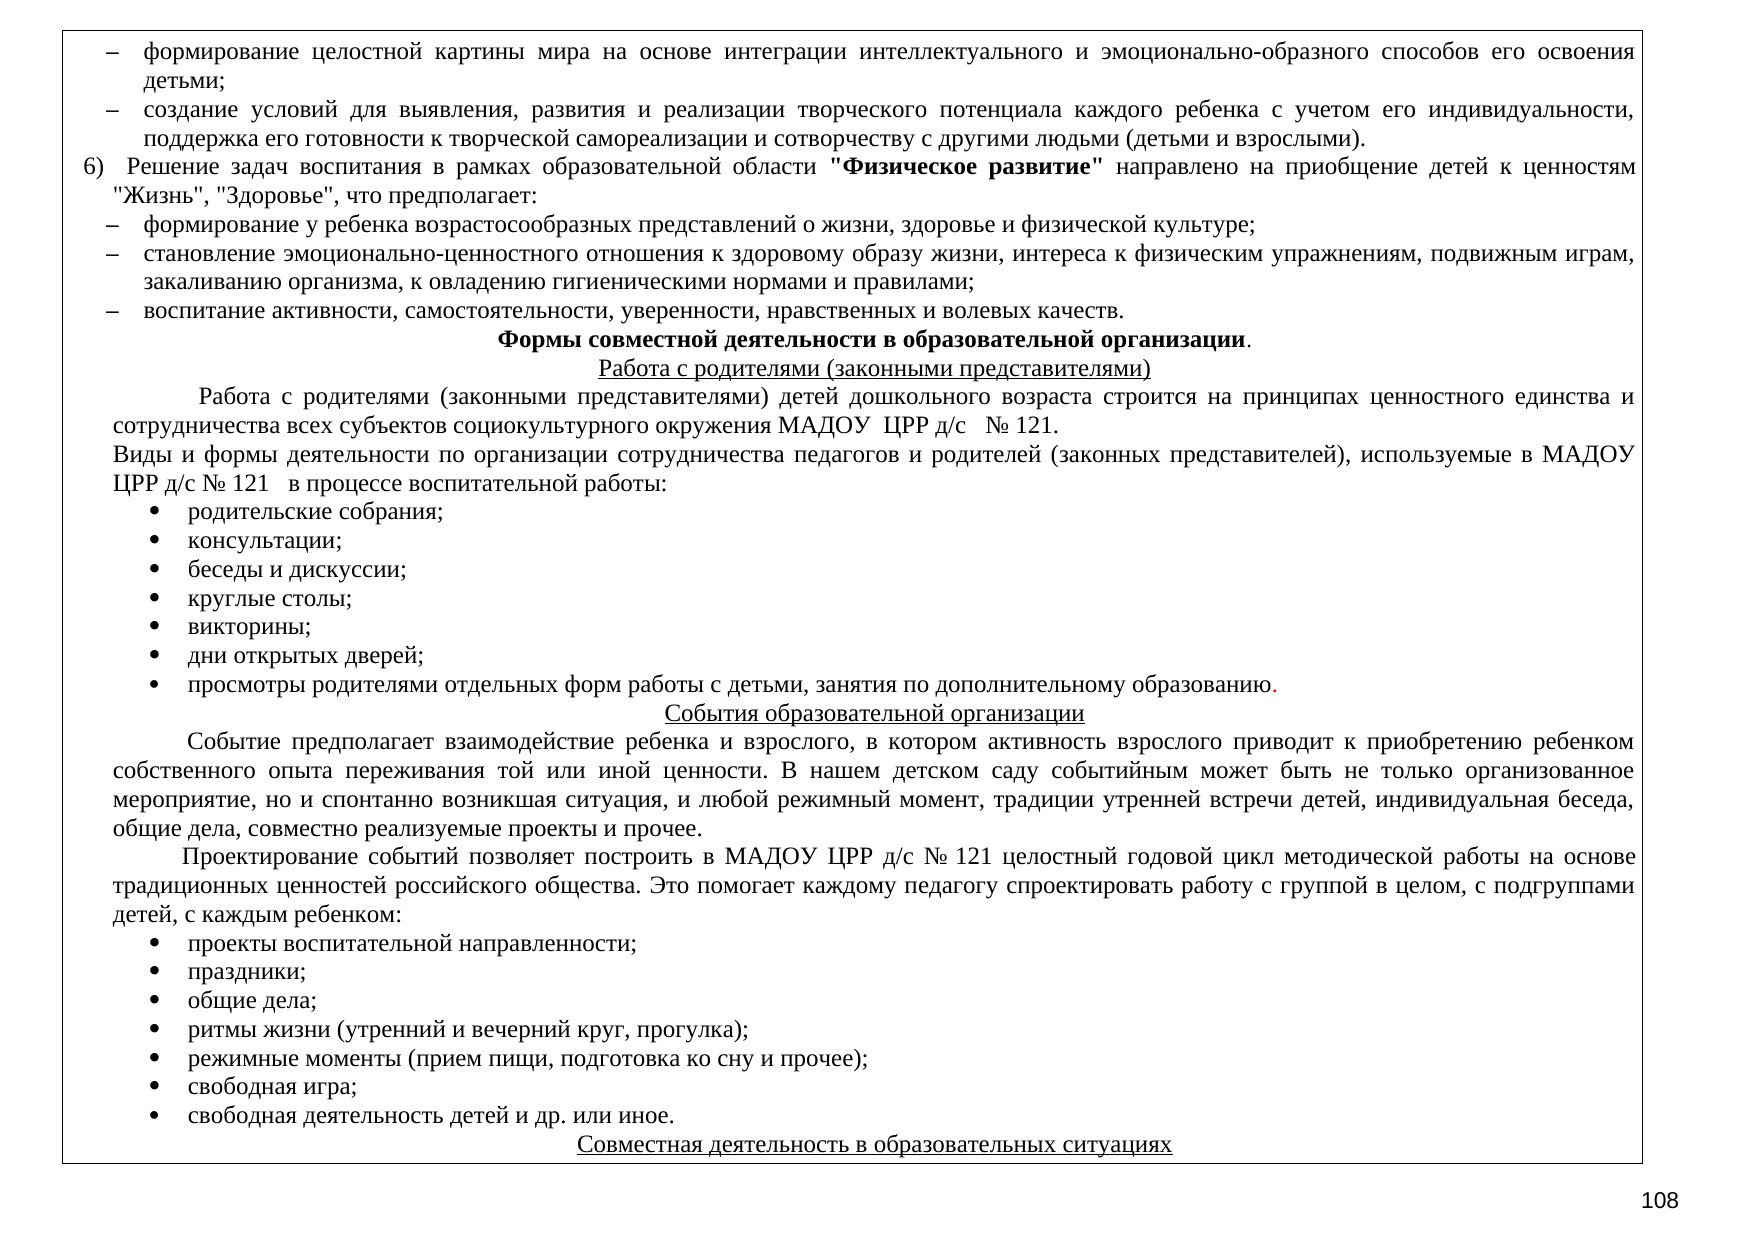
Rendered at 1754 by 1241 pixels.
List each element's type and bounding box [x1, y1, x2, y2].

table_cell [63, 31, 1642, 1163]
